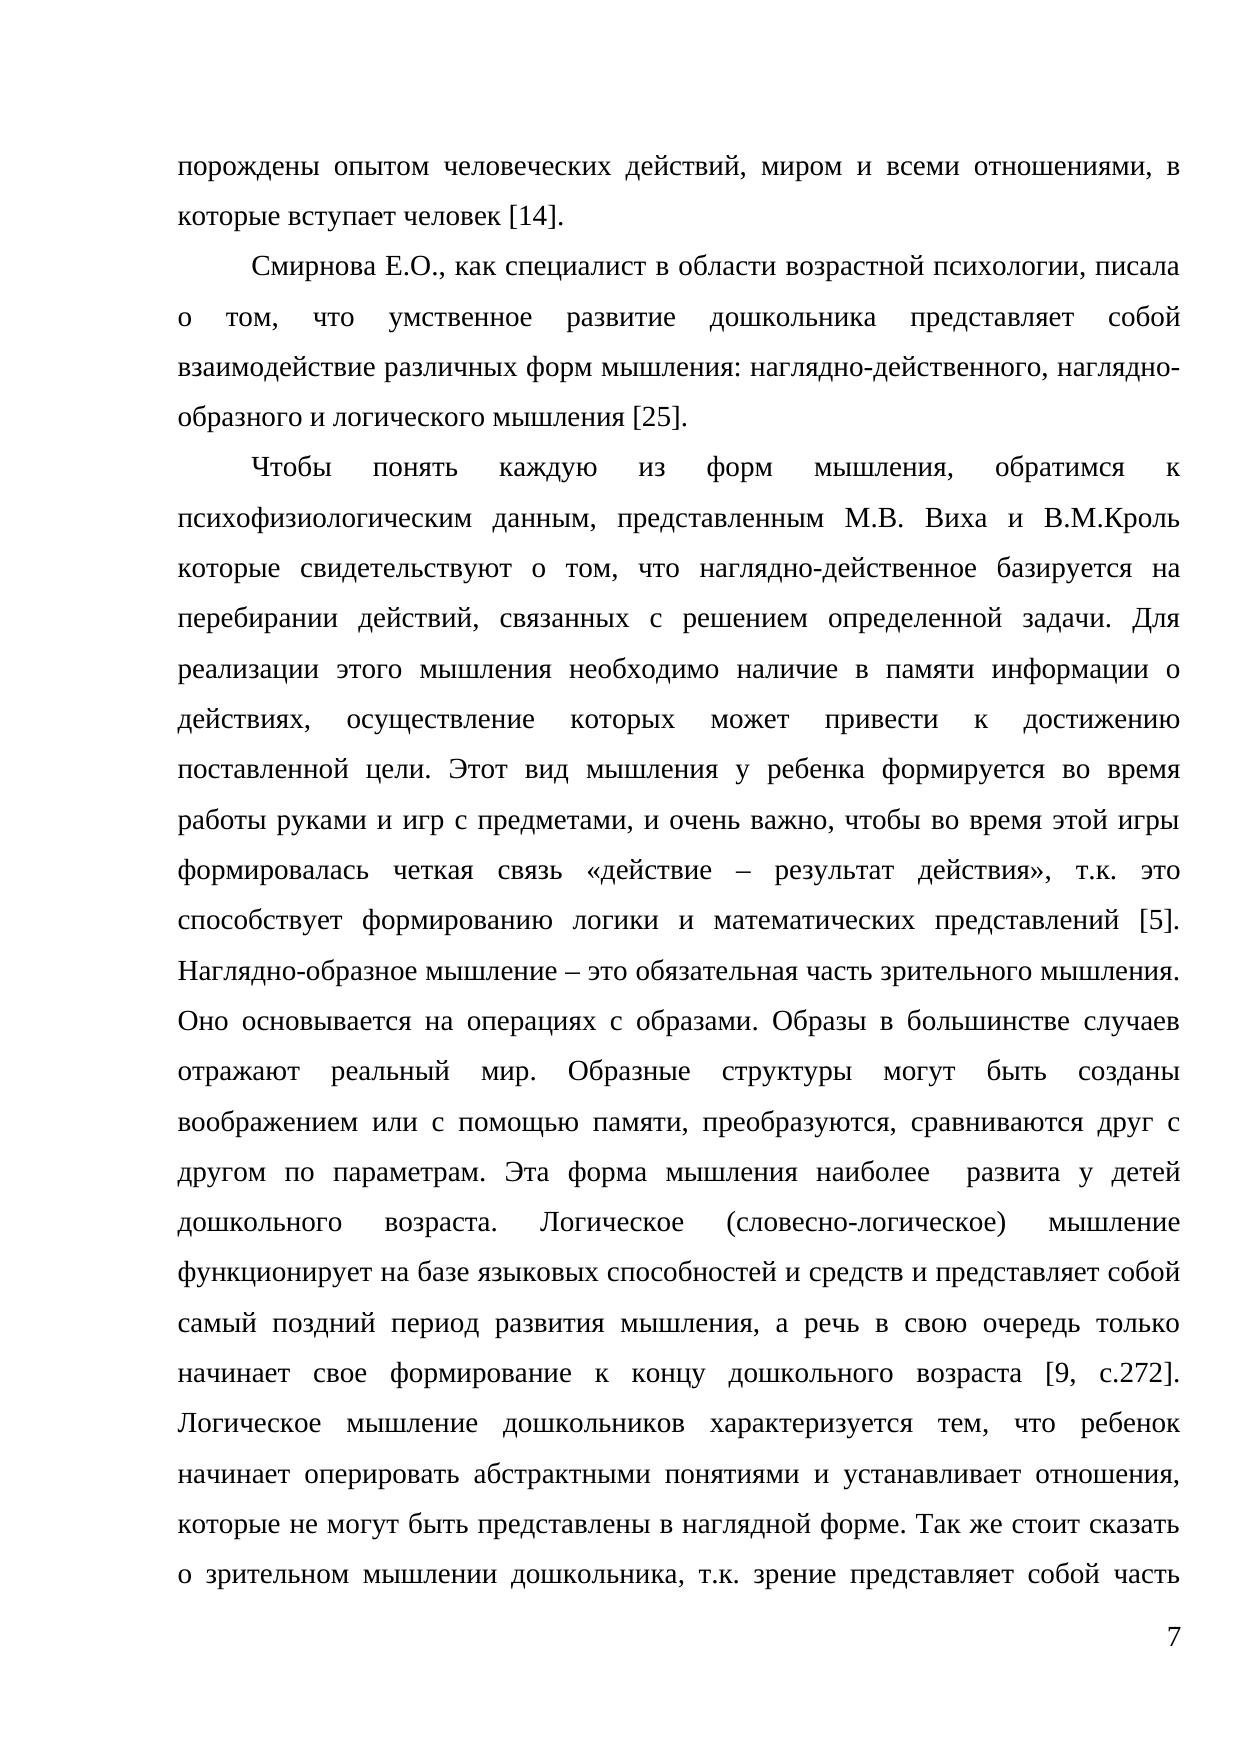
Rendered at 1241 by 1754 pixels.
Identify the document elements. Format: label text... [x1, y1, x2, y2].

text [177, 148, 1181, 232]
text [177, 449, 1181, 1590]
text Смирнова Е.О., как специалист в области возрастной психологии, писала о том, что умственное развитие дошкольника представляет собой взаимодействие различных форм мышления: наглядно-действенного, наглядно-образного и логического мышления [25]. [177, 248, 1181, 433]
